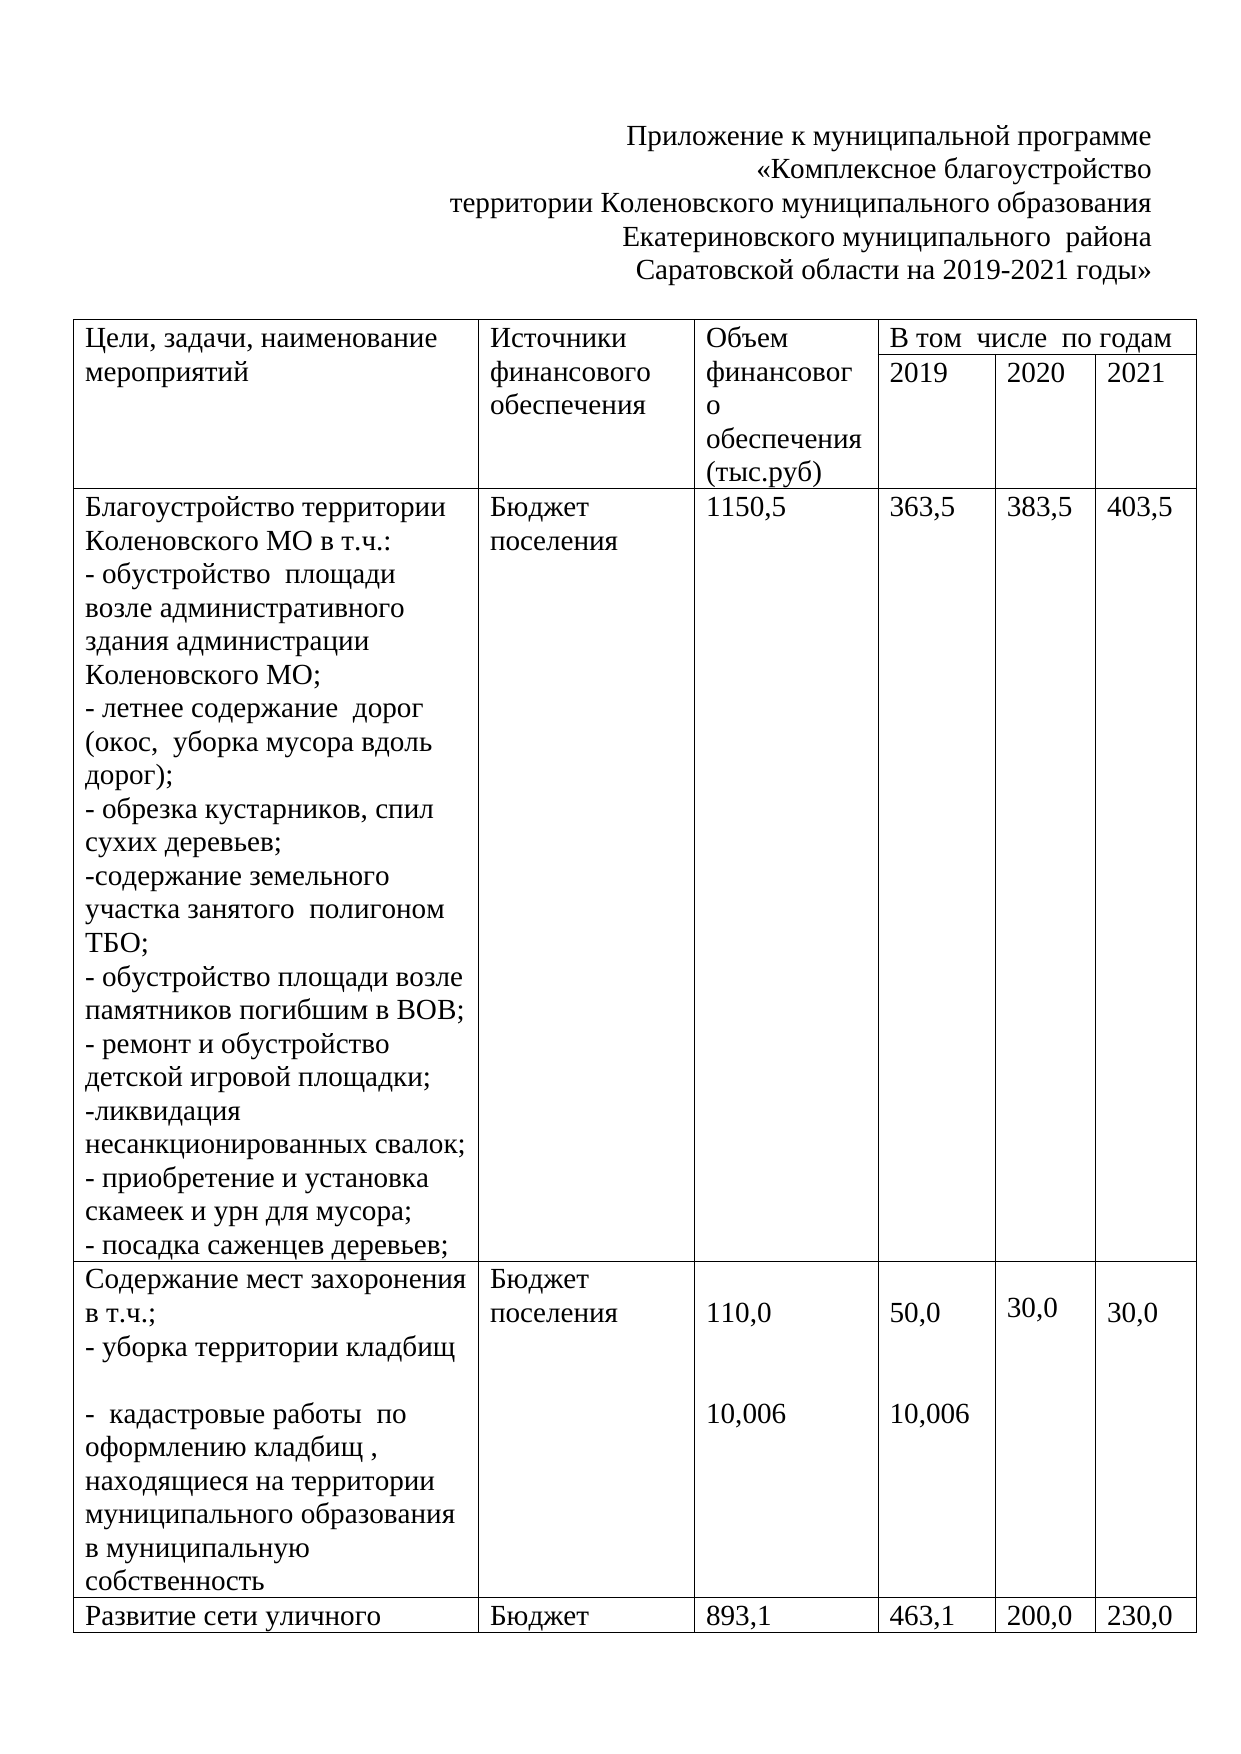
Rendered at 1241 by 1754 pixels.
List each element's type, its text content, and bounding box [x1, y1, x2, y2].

table_header Источники финансового обеспечения [479, 320, 694, 488]
text территории Коленовского муниципального образования [177, 185, 1152, 219]
table_cell 50,0 10,006 [879, 1262, 995, 1597]
table_cell 200,0 [996, 1598, 1095, 1632]
table_cell 463,1 [879, 1598, 995, 1632]
table_cell 2019 [879, 355, 995, 488]
table_cell 230,0 [1096, 1598, 1196, 1632]
text «Комплексное благоустройство [177, 152, 1152, 185]
table_cell 2020 [996, 355, 1095, 488]
table_cell Бюджет поселения [479, 489, 694, 1261]
table_header Цели, задачи, наименование мероприятий [74, 320, 478, 488]
text Приложение к муниципальной программе [177, 118, 1152, 152]
text Екатериновского муниципального района [177, 219, 1152, 252]
table_cell Благоустройство территории Коленовского МО в т.ч.: - обустройство площади возле административного здания администрации Коленовского МО; - летнее содержание дорог (окос, уборка мусора вдоль дорог); - обрезка кустарников, спил сухих деревьев; -содержание земельного участка занятого полигоном ТБО; - обустройство площади возле памятников погибшим в ВОВ; - ремонт и обустройство детской игровой площадки; -ликвидация несанкционированных свалок; - приобретение и установка скамеек и урн для мусора; - посадка саженцев деревьев; [74, 489, 478, 1261]
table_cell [74, 1598, 478, 1632]
table_cell 30,0 [996, 1262, 1095, 1597]
text Саратовской области на 2019-2021 годы» [177, 252, 1152, 286]
table_cell 110,0 10,006 [695, 1262, 878, 1597]
table_cell 363,5 [879, 489, 995, 1261]
table_cell 403,5 [1096, 489, 1196, 1261]
table_cell 30,0 [1096, 1262, 1196, 1597]
table_cell 1150,5 [695, 489, 878, 1261]
table_header Объем финансового обеспечения (тыс.руб) [695, 320, 878, 488]
table_header В том числе по годам [879, 320, 1196, 354]
table_cell Бюджет поселения [479, 1598, 694, 1632]
table_cell Бюджет поселения [479, 1262, 694, 1597]
table_cell 893,1 [695, 1598, 878, 1632]
table_cell 2021 [1096, 355, 1196, 488]
table_cell 383,5 [996, 489, 1095, 1261]
table_cell Содержание мест захоронения в т.ч.; - уборка территории кладбищ - кадастровые работы по оформлению кладбищ , находящиеся на территории муниципального образования в муниципальную собственность [74, 1262, 478, 1597]
